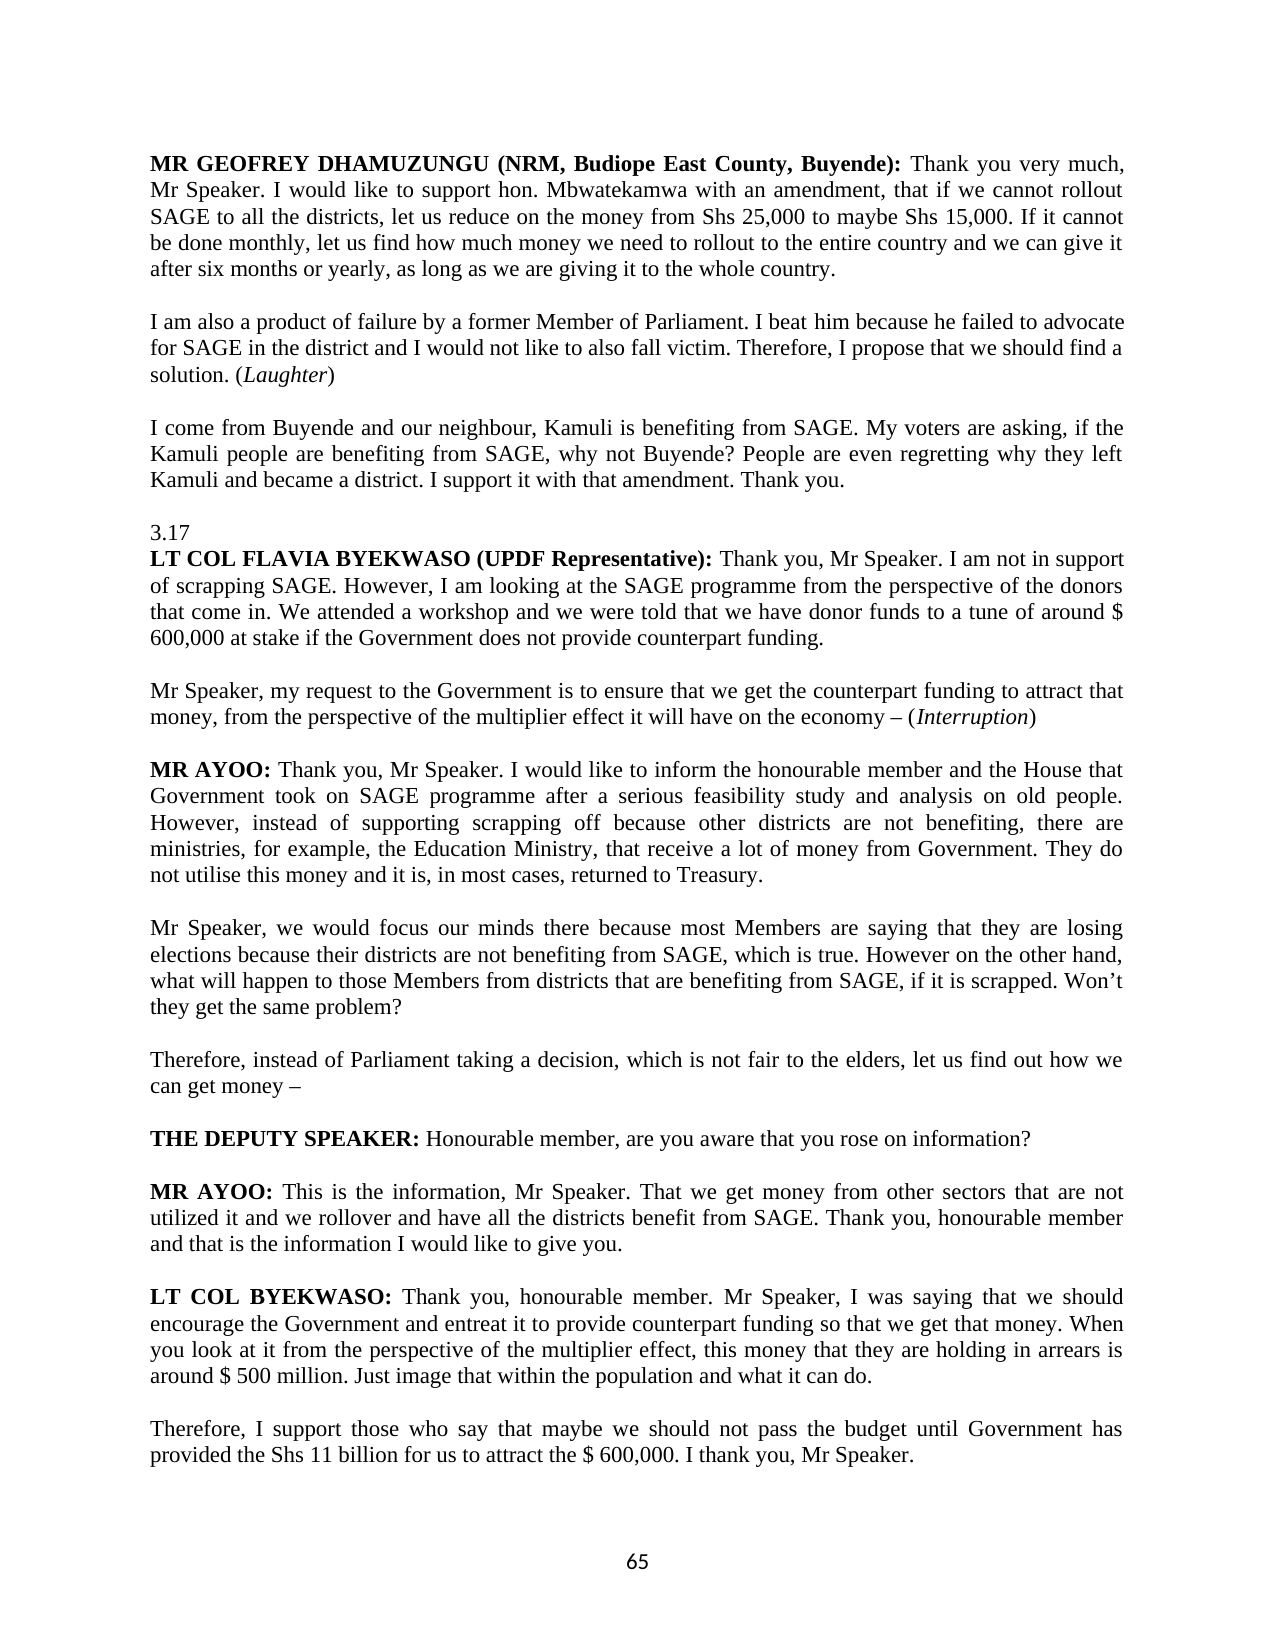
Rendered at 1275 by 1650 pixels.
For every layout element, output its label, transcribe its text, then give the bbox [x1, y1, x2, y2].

text MR AYOO: Thank you, Mr Speaker. I would like to inform the honourable member and the House that Government took on SAGE programme after a serious feasibility study and analysis on old people. However, instead of supporting scrapping off because other districts are not benefiting, there are ministries, for example, the Education Ministry, that receive a lot of money from Government. They do not utilise this money and it is, in most cases, returned to Treasury. [150, 756, 1125, 888]
text I am also a product of failure by a former Member of Parliament. I beat him because he failed to advocate for SAGE in the district and I would not like to also fall victim. Therefore, I propose that we should find a solution. (Laughter) [150, 308, 1125, 387]
text 3.17 [150, 519, 1125, 545]
text Mr Speaker, my request to the Government is to ensure that we get the counterpart funding to attract that money, from the perspective of the multiplier effect it will have on the economy – (Interruption) [150, 677, 1125, 730]
text MR GEOFREY DHAMUZUNGU (NRM, Budiope East County, Buyende): Thank you very much, Mr Speaker. I would like to support hon. Mbwatekamwa with an amendment, that if we cannot rollout SAGE to all the districts, let us reduce on the money from Shs 25,000 to maybe Shs 15,000. If it cannot be done monthly, let us find how much money we need to rollout to the entire country and we can give it after six months or yearly, as long as we are giving it to the whole country. [150, 150, 1125, 282]
text THE DEPUTY SPEAKER: Honourable member, are you aware that you rose on information? [150, 1125, 1125, 1151]
text LT COL FLAVIA BYEKWASO (UPDF Representative): Thank you, Mr Speaker. I am not in support of scrapping SAGE. However, I am looking at the SAGE programme from the perspective of the donors that come in. We attended a workshop and we were told that we have donor funds to a tune of around $ 600,000 at stake if the Government does not provide counterpart funding. [150, 545, 1125, 651]
text I come from Buyende and our neighbour, Kamuli is benefiting from SAGE. My voters are asking, if the Kamuli people are benefiting from SAGE, why not Buyende? People are even regretting why they left Kamuli and became a district. I support it with that amendment. Thank you. [150, 413, 1125, 493]
text Mr Speaker, we would focus our minds there because most Members are saying that they are losing elections because their districts are not benefiting from SAGE, which is true. However on the other hand, what will happen to those Members from districts that are benefiting from SAGE, if it is scrapped. Won’t they get the same problem? [150, 914, 1125, 1020]
text Therefore, instead of Parliament taking a decision, which is not fair to the elders, let us find out how we can get money – [150, 1046, 1125, 1099]
text MR AYOO: This is the information, Mr Speaker. That we get money from other sectors that are not utilized it and we rollover and have all the districts benefit from SAGE. Thank you, honourable member and that is the information I would like to give you. [150, 1178, 1125, 1257]
text Therefore, I support those who say that maybe we should not pass the budget until Government has provided the Shs 11 billion for us to attract the $ 600,000. I thank you, Mr Speaker. [150, 1415, 1125, 1468]
text LT COL BYEKWASO: Thank you, honourable member. Mr Speaker, I was saying that we should encourage the Government and entreat it to provide counterpart funding so that we get that money. When you look at it from the perspective of the multiplier effect, this money that they are holding in arrears is around $ 500 million. Just image that within the population and what it can do. [150, 1283, 1125, 1389]
